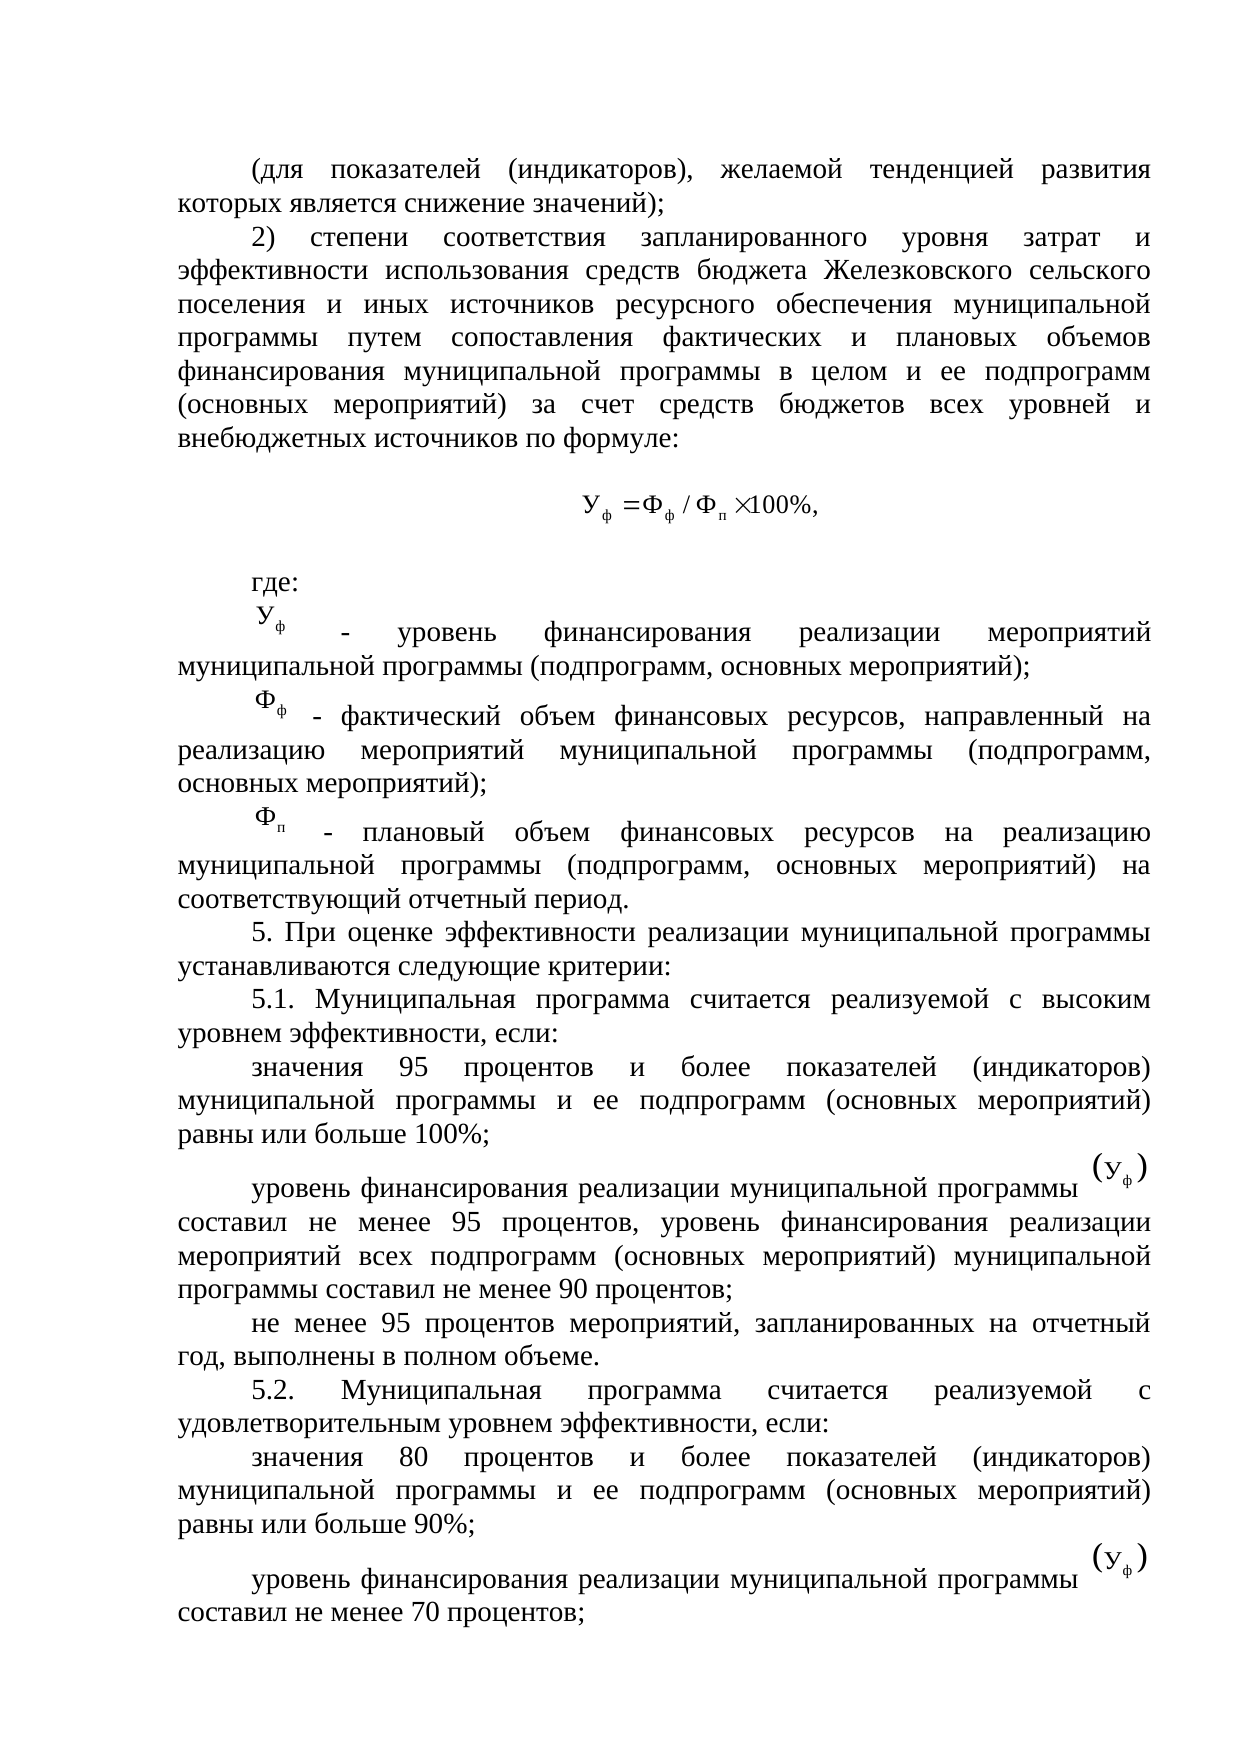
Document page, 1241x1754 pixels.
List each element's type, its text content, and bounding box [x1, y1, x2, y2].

text значения 95 процентов и более показателей (индикаторов) муниципальной программы и ее подпрограмм (основных мероприятий) равны или больше 100%; [177, 1049, 1152, 1149]
text где: [177, 564, 1152, 598]
text уровень финансирования реализации муниципальной программы составил не менее 70 процентов; [177, 1539, 1152, 1628]
text (для показателей (индикаторов), желаемой тенденцией развития которых является снижение значений); [177, 152, 1152, 219]
text - уровень финансирования реализации мероприятий муниципальной программы (подпрограмм, основных мероприятий); [177, 598, 1152, 682]
text 5. При оценке эффективности реализации муниципальной программы устанавливаются следующие критерии: [177, 914, 1152, 982]
text - фактический объем финансовых ресурсов, направленный на реализацию мероприятий муниципальной программы (подпрограмм, основных мероприятий); [177, 682, 1152, 799]
text уровень финансирования реализации муниципальной программы составил не менее 95 процентов, уровень финансирования реализации мероприятий всех подпрограмм (основных мероприятий) муниципальной программы составил не менее 90 процентов; [177, 1149, 1152, 1305]
text значения 80 процентов и более показателей (индикаторов) муниципальной программы и ее подпрограмм (основных мероприятий) равны или больше 90%; [177, 1439, 1152, 1539]
text не менее 95 процентов мероприятий, запланированных на отчетный год, выполнены в полном объеме. [177, 1305, 1152, 1372]
text 5.1. Муниципальная программа считается реализуемой с высоким уровнем эффективности, если: [177, 982, 1152, 1049]
text 2) степени соответствия запланированного уровня затрат и эффективности использования средств бюджета Железковского сельского поселения и иных источников ресурсного обеспечения муниципальной программы путем сопоставления фактических и плановых объемов финансирования муниципальной программы в целом и ее подпрограмм (основных мероприятий) за счет средств бюджетов всех уровней и внебюджетных источников по формуле: [177, 219, 1152, 453]
text 5.2. Муниципальная программа считается реализуемой с удовлетворительным уровнем эффективности, если: [177, 1372, 1152, 1439]
text - плановый объем финансовых ресурсов на реализацию муниципальной программы (подпрограмм, основных мероприятий) на соответствующий отчетный период. [177, 799, 1152, 914]
